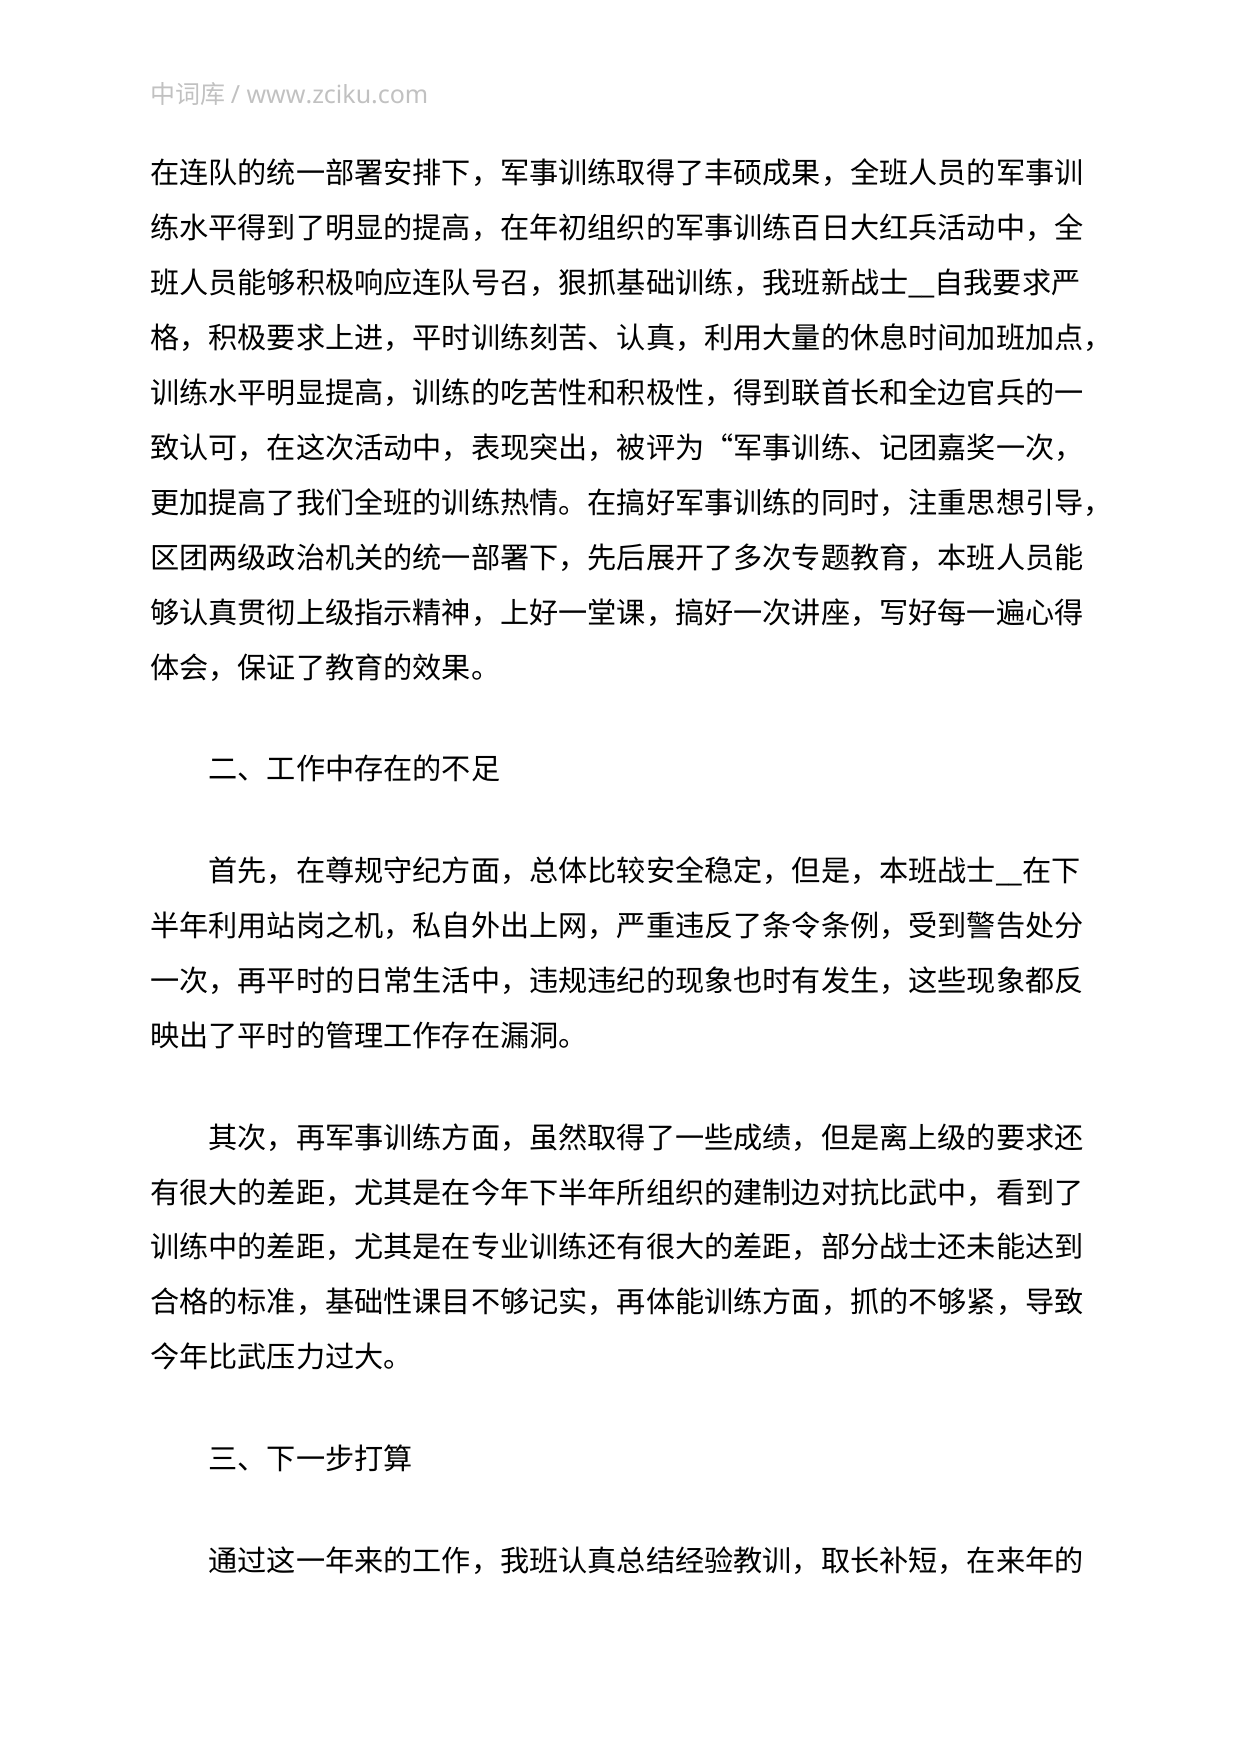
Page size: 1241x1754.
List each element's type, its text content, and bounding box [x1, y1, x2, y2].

text 三、下一步打算 [150, 1436, 1090, 1478]
text 其次，再军事训练方面，虽然取得了一些成绩，但是离上级的要求还有很大的差距，尤其是在今年下半年所组织的建制边对抗比武中，看到了训练中的差距，尤其是在专业训练还有很大的差距，部分战士还未能达到合格的标准，基础性课目不够记实，再体能训练方面，抓的不够紧，导致今年比武压力过大。 [150, 1114, 1090, 1376]
text 二、工作中存在的不足 [150, 746, 1090, 788]
text 首先，在尊规守纪方面，总体比较安全稳定，但是，本班战士__在下半年利用站岗之机，私自外出上网，严重违反了条令条例，受到警告处分一次，再平时的日常生活中，违规违纪的现象也时有发生，这些现象都反映出了平时的管理工作存在漏洞。 [150, 848, 1090, 1055]
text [150, 150, 1090, 686]
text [150, 1537, 1090, 1580]
